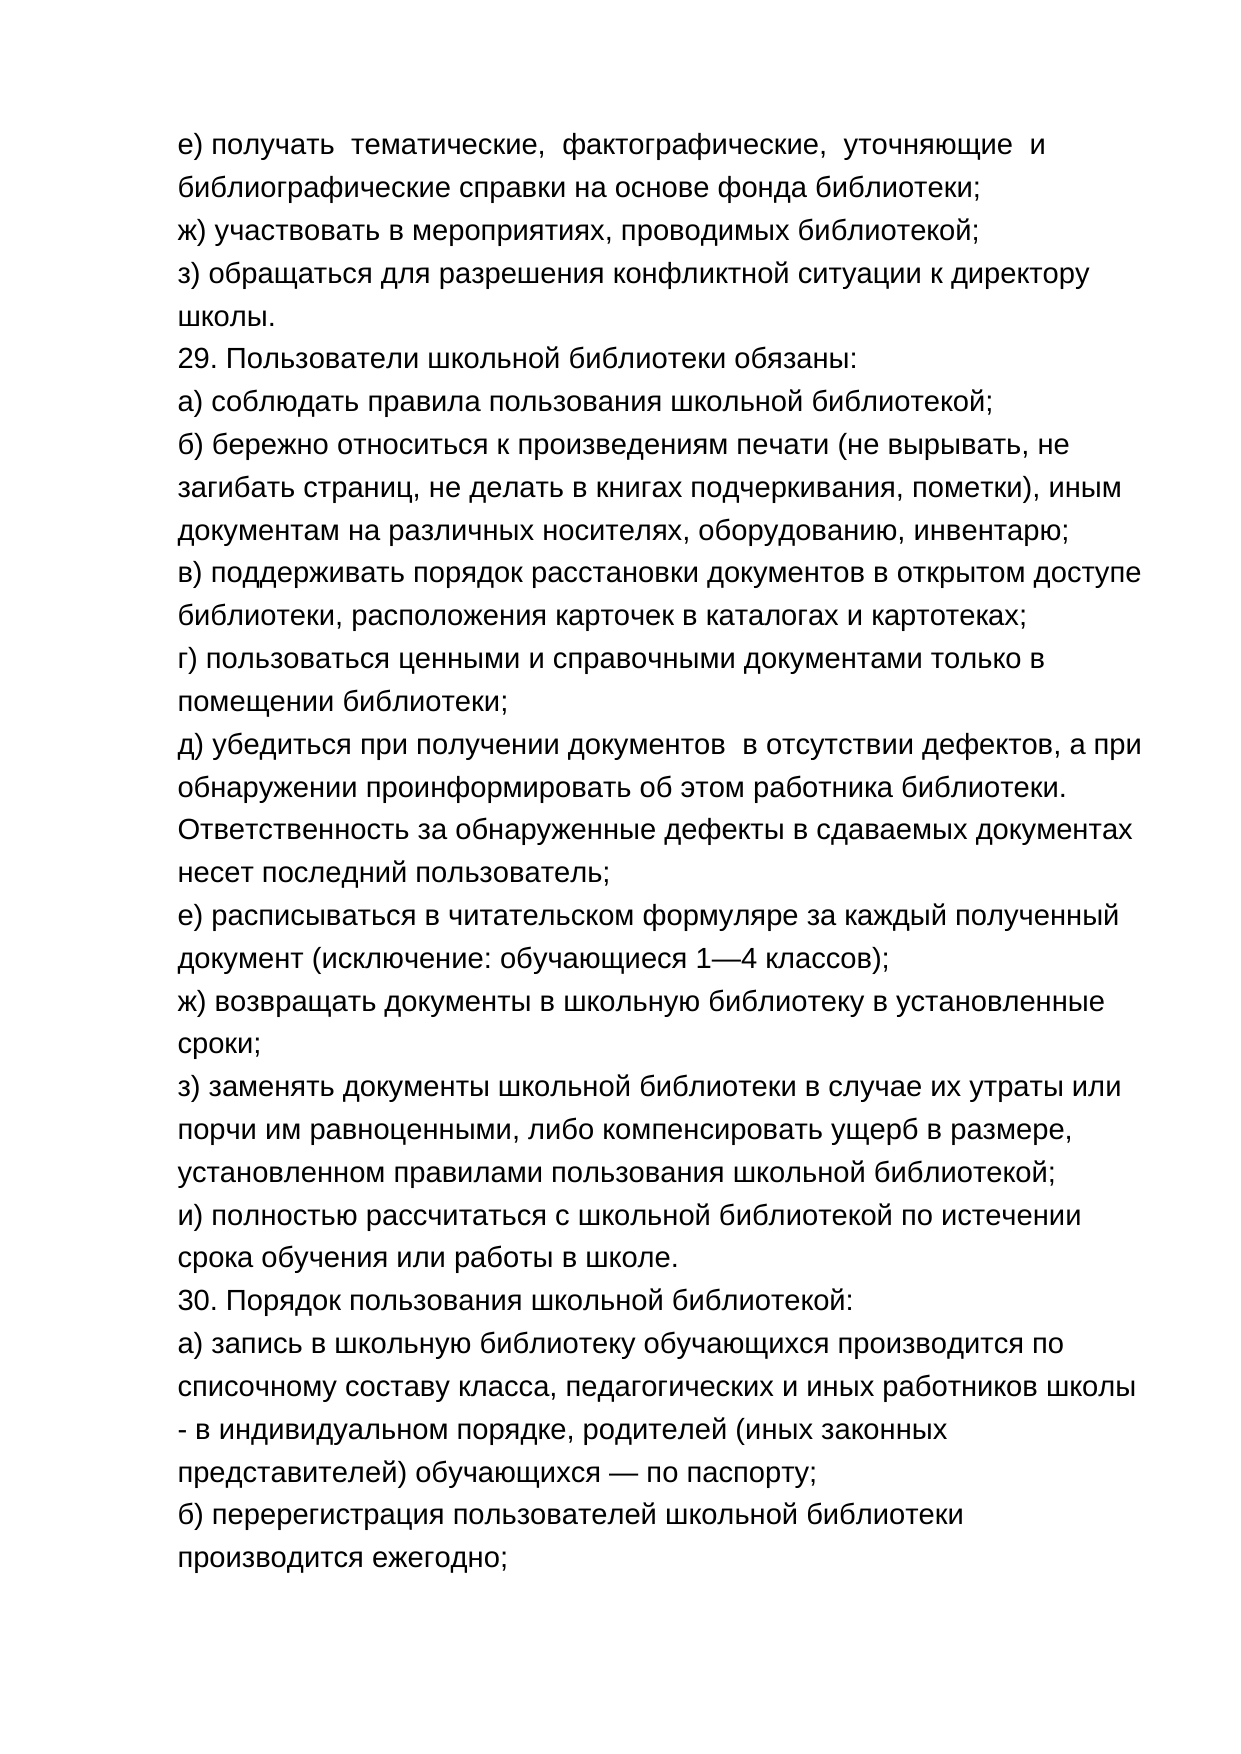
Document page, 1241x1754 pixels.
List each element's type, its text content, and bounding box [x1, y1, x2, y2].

text е) расписываться в читательском формуляре за каждый полученный документ (исключение: обучающиеся 1—4 классов); [177, 889, 1152, 974]
text 29. Пользователи школьной библиотеки обязаны: [177, 332, 1152, 375]
text а) запись в школьную библиотеку обучающихся производится по списочному составу класса, педагогических и иных работников школы - в индивидуальном порядке, родителей (иных законных представителей) обучающихся — по паспорту; [177, 1317, 1152, 1488]
text б) перерегистрация пользователей школьной библиотеки производится ежегодно; [177, 1488, 1152, 1574]
text з) заменять документы школьной библиотеки в случае их утраты или порчи им равноценными, либо компенсировать ущерб в размере, установленном правилами пользования школьной библиотекой; [177, 1060, 1152, 1188]
text ж) участвовать в мероприятиях, проводимых библиотекой; [177, 204, 1152, 247]
text г) пользоваться ценными и справочными документами только в помещении библиотеки; [177, 632, 1152, 717]
text е) получать тематические, фактографические, уточняющие и библиографические справки на основе фонда библиотеки; [177, 118, 1152, 204]
text 30. Порядок пользования школьной библиотекой: [177, 1274, 1152, 1317]
text в) поддерживать порядок расстановки документов в открытом доступе библиотеки, расположения карточек в каталогах и картотеках; [177, 546, 1152, 632]
text з) обращаться для разрешения конфликтной ситуации к директору школы. [177, 247, 1152, 332]
text и) полностью рассчитаться с школьной библиотекой по истечении срока обучения или работы в школе. [177, 1188, 1152, 1274]
text ж) возвращать документы в школьную библиотеку в установленные сроки; [177, 974, 1152, 1060]
text б) бережно относиться к произведениям печати (не вырывать, не загибать страниц, не делать в книгах подчеркивания, пометки), иным документам на различных носителях, оборудованию, инвентарю; [177, 418, 1152, 546]
text а) соблюдать правила пользования школьной библиотекой; [177, 375, 1152, 418]
text д) убедиться при получении документов в отсутствии дефектов, а при обнаружении проинформировать об этом работника библиотеки. Ответственность за обнаруженные дефекты в сдаваемых документах несет последний пользователь; [177, 717, 1152, 889]
